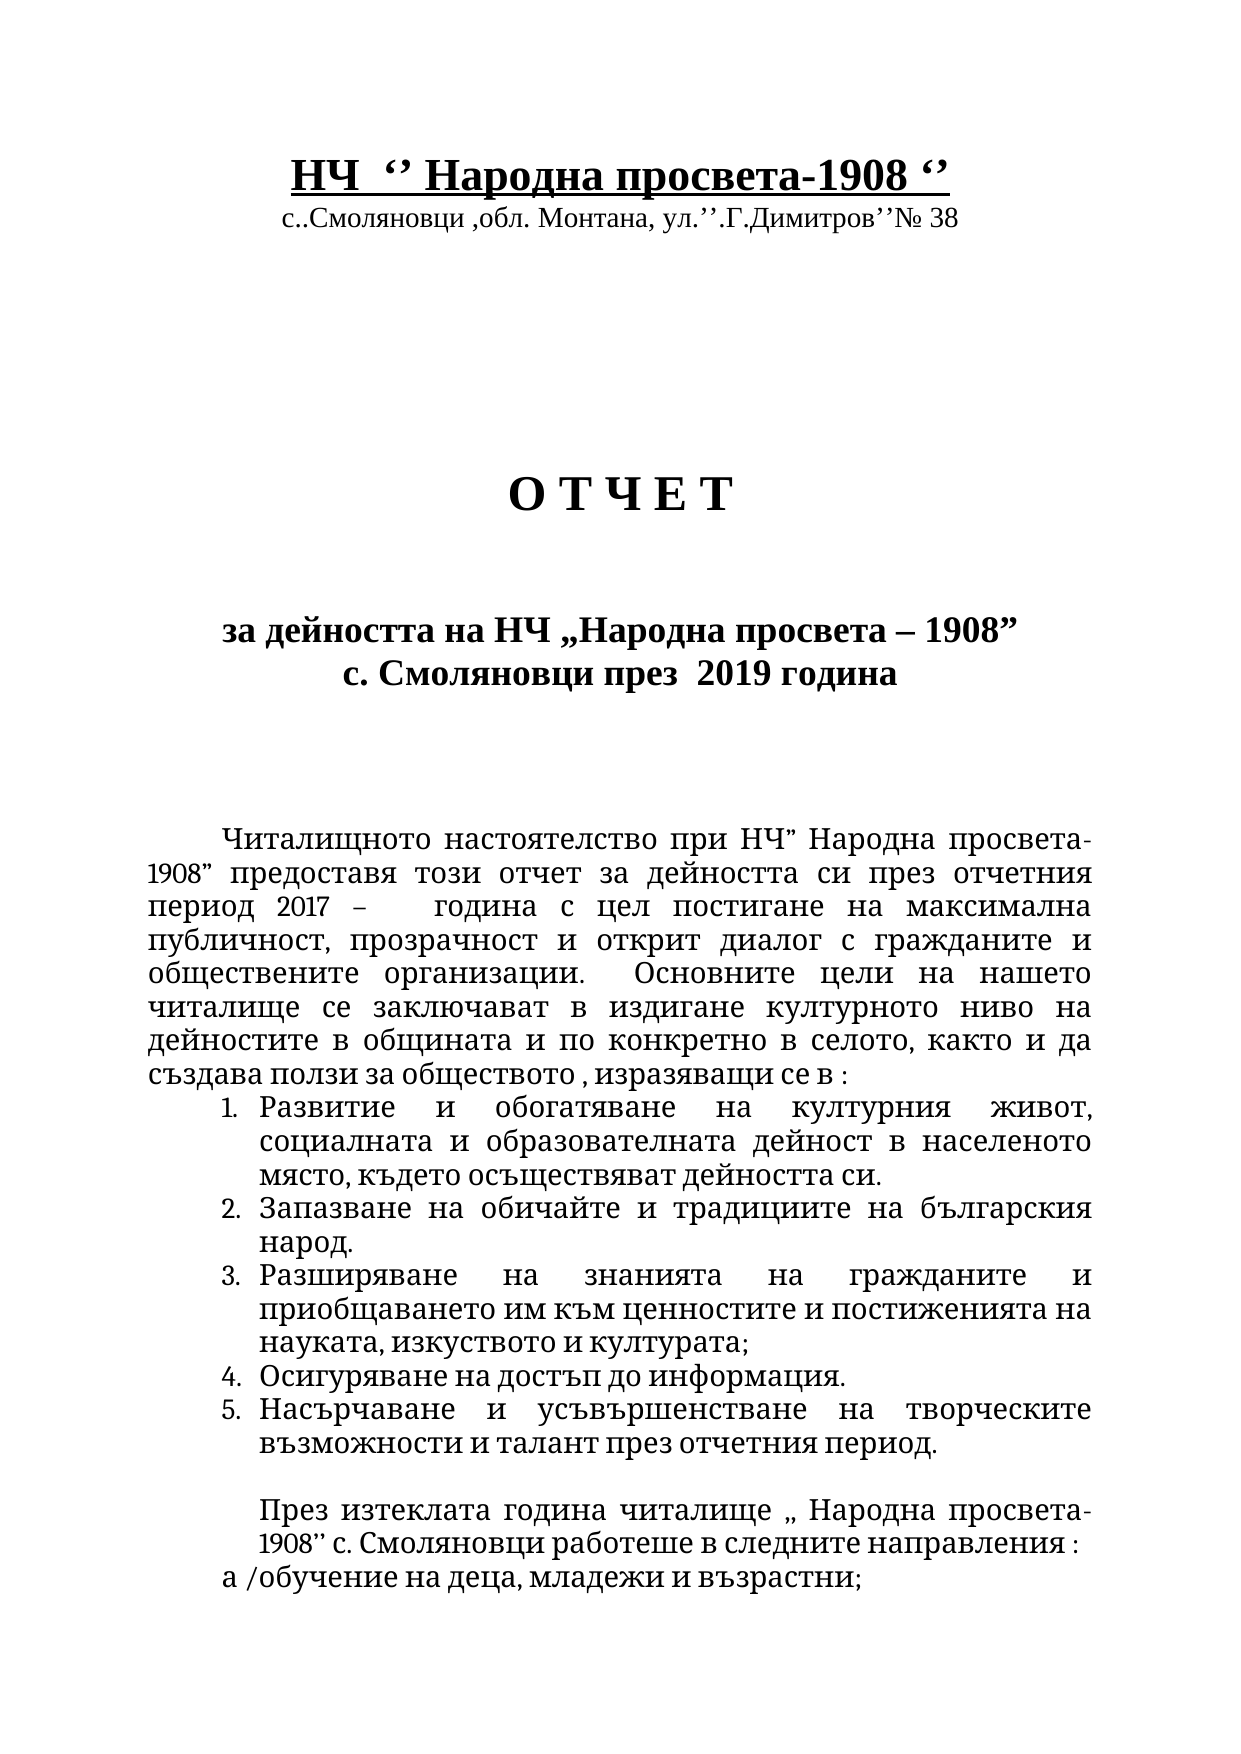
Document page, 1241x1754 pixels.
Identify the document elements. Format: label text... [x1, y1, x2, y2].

list Насърчаване и усъвършенстване на творческите възможности и талант през отчетния период. [221, 1393, 1093, 1461]
list Запазване на обичайте и традициите на българския народ. [221, 1192, 1093, 1259]
list Развитие и обогатяване на културния живот, социалната и образователната дейност в населеното място, където осъществяват дейността си. [221, 1092, 1093, 1192]
list Осигуряване на достъп до информация. [221, 1360, 1093, 1393]
list Разширяване на знанията на гражданите и приобщаването им към ценностите и постиженията на науката, изкуството и културата; [221, 1259, 1093, 1360]
text Читалищното настоятелство при НЧ” Народна просвета-1908” предоставя този отчет за дейността си през отчетния период 2017 – година с цел постигане на максимална публичност, прозрачност и открит диалог с гражданите и обществените организации. Основните цели на нашето читалище се заключават в издигане културното ниво на дейностите в общината и по конкретно в селото, както и да създава ползи за обществото , изразяващи се в : [148, 823, 1093, 1092]
text О Т Ч Е Т [148, 464, 1093, 521]
text НЧ ‘’ Народна просвета-1908 ‘’ [148, 148, 1093, 200]
text с..Смоляновци ,обл. Монтана, ул.’’.Г.Димитров’’№ 38 [148, 200, 1093, 234]
text а /обучение на деца, младежи и възрастни; [221, 1561, 1093, 1595]
text за дейността на НЧ „Народна просвета – 1908” с. Смоляновци през 2019 година [148, 608, 1093, 694]
text През изтеклата година читалище ,, Народна просвета-1908’’ с. Смоляновци работеше в следните направления : [259, 1494, 1093, 1561]
